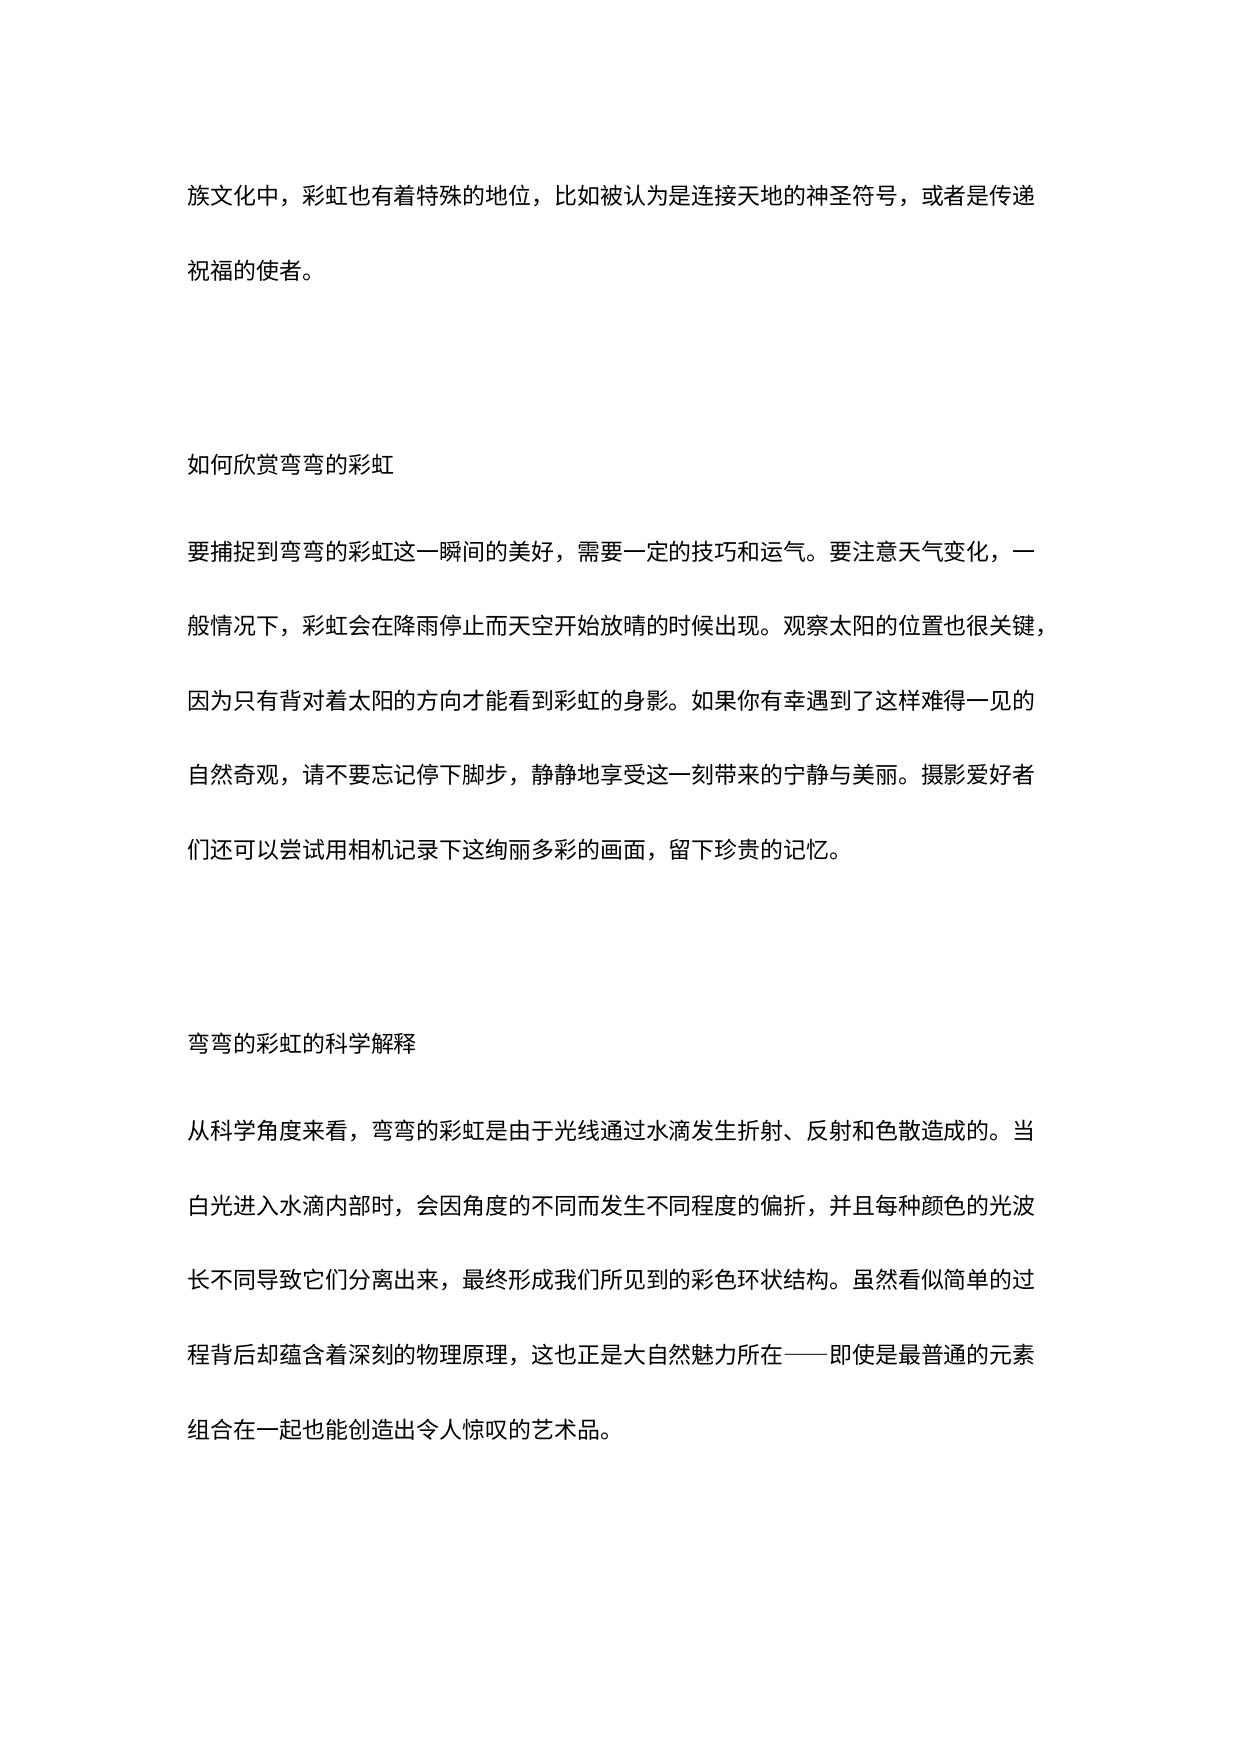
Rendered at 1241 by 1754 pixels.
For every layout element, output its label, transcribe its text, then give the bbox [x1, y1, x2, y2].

text 弯弯的彩虹的科学解释 [187, 1011, 1053, 1076]
text 从科学角度来看，弯弯的彩虹是由于光线通过水滴发生折射、反射和色散造成的。当白光进入水滴内部时，会因角度的不同而发生不同程度的偏折，并且每种颜色的光波长不同导致它们分离出来，最终形成我们所见到的彩色环状结构。虽然看似简单的过程背后却蕴含着深刻的物理原理，这也正是大自然魅力所在——即使是最普通的元素组合在一起也能创造出令人惊叹的艺术品。 [187, 1097, 1053, 1461]
text 要捕捉到弯弯的彩虹这一瞬间的美好，需要一定的技巧和运气。要注意天气变化，一般情况下，彩虹会在降雨停止而天空开始放晴的时候出现。观察太阳的位置也很关键，因为只有背对着太阳的方向才能看到彩虹的身影。如果你有幸遇到了这样难得一见的自然奇观，请不要忘记停下脚步，静静地享受这一刻带来的宁静与美丽。摄影爱好者们还可以尝试用相机记录下这绚丽多彩的画面，留下珍贵的记忆。 [187, 517, 1053, 881]
text 如何欣赏弯弯的彩虹 [187, 431, 1053, 496]
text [187, 162, 1053, 302]
